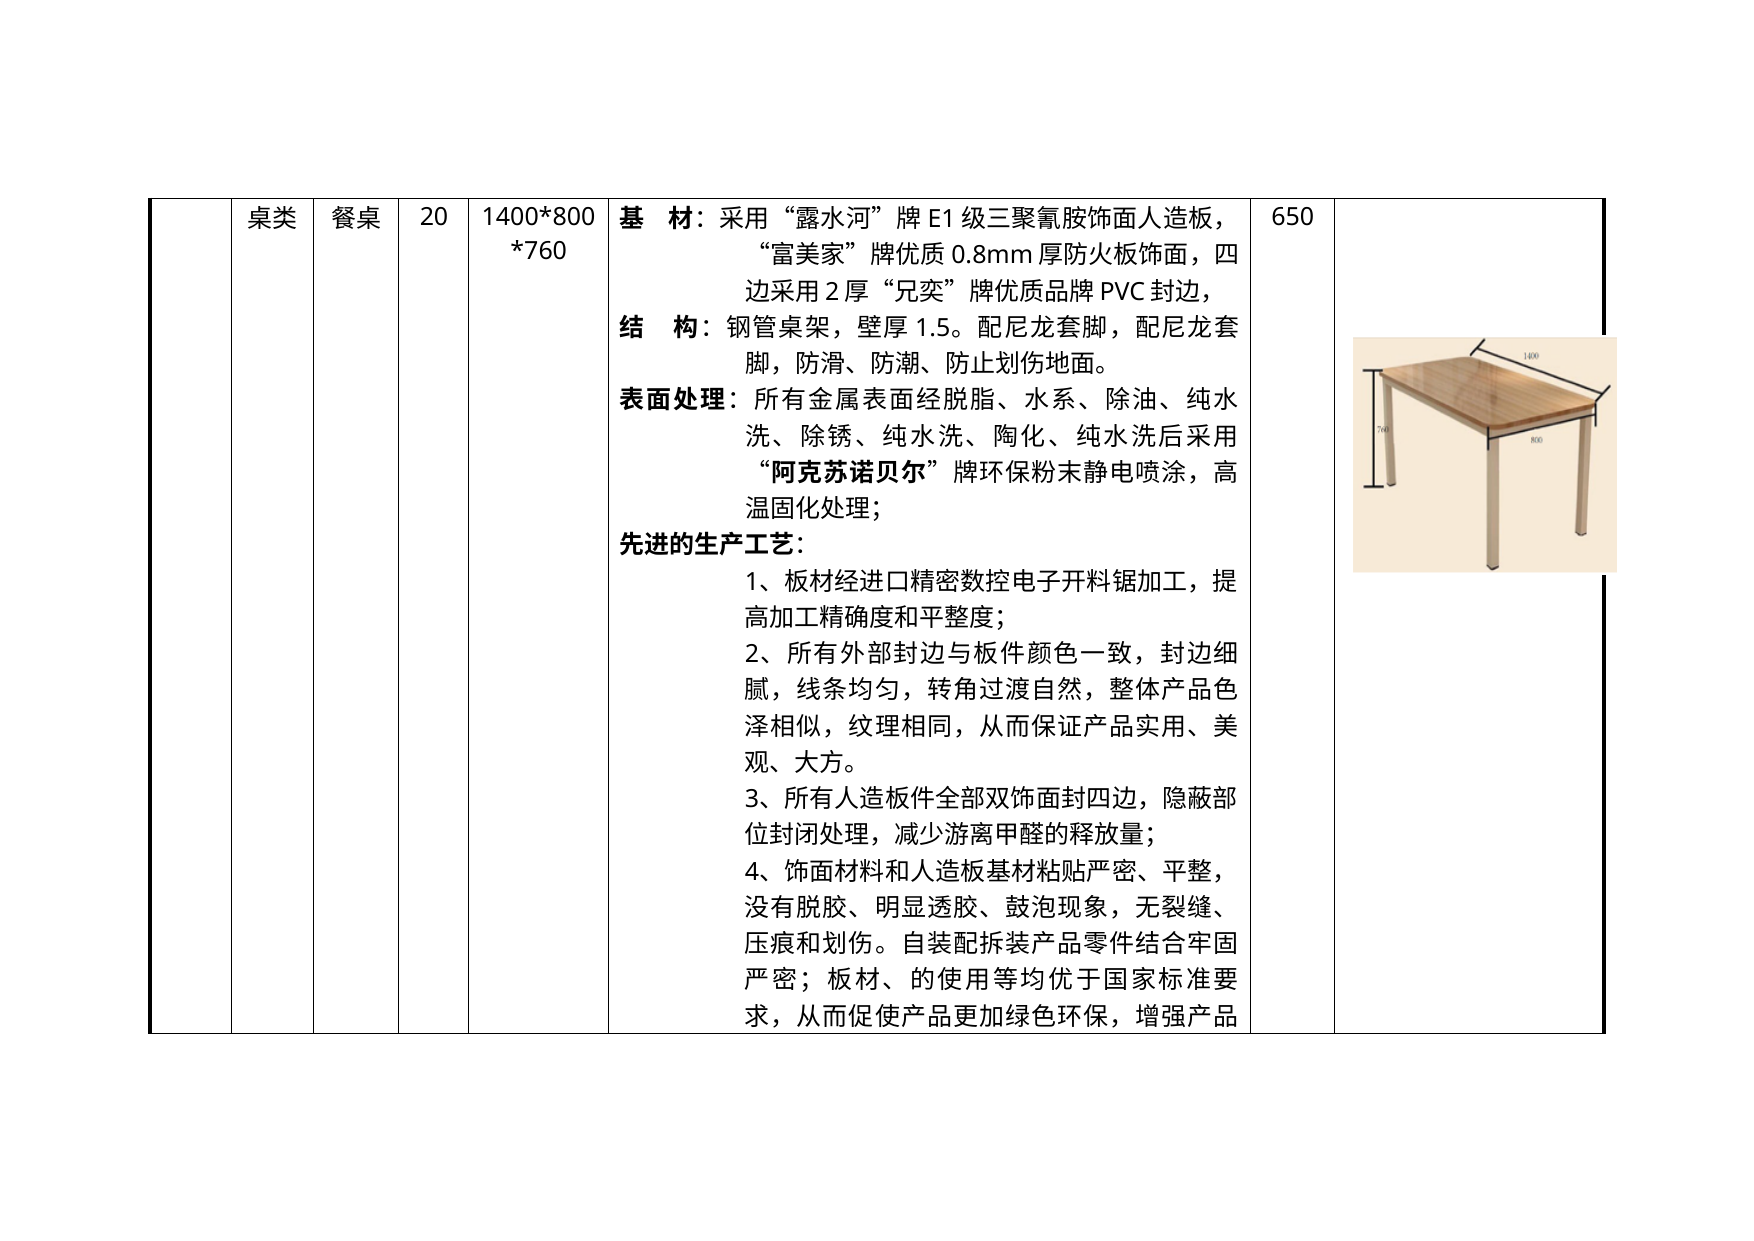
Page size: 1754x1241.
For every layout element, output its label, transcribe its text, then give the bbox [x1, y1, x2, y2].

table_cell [609, 199, 1250, 1032]
table_cell 桌类 [232, 199, 313, 1032]
table_cell 餐桌 [314, 199, 398, 1032]
picture [1351, 335, 1617, 575]
table_cell 650 [1251, 199, 1334, 1032]
table_cell [1335, 199, 1602, 1032]
table_cell 1400*800*760 [469, 199, 608, 1032]
table_cell 20 [399, 199, 468, 1032]
